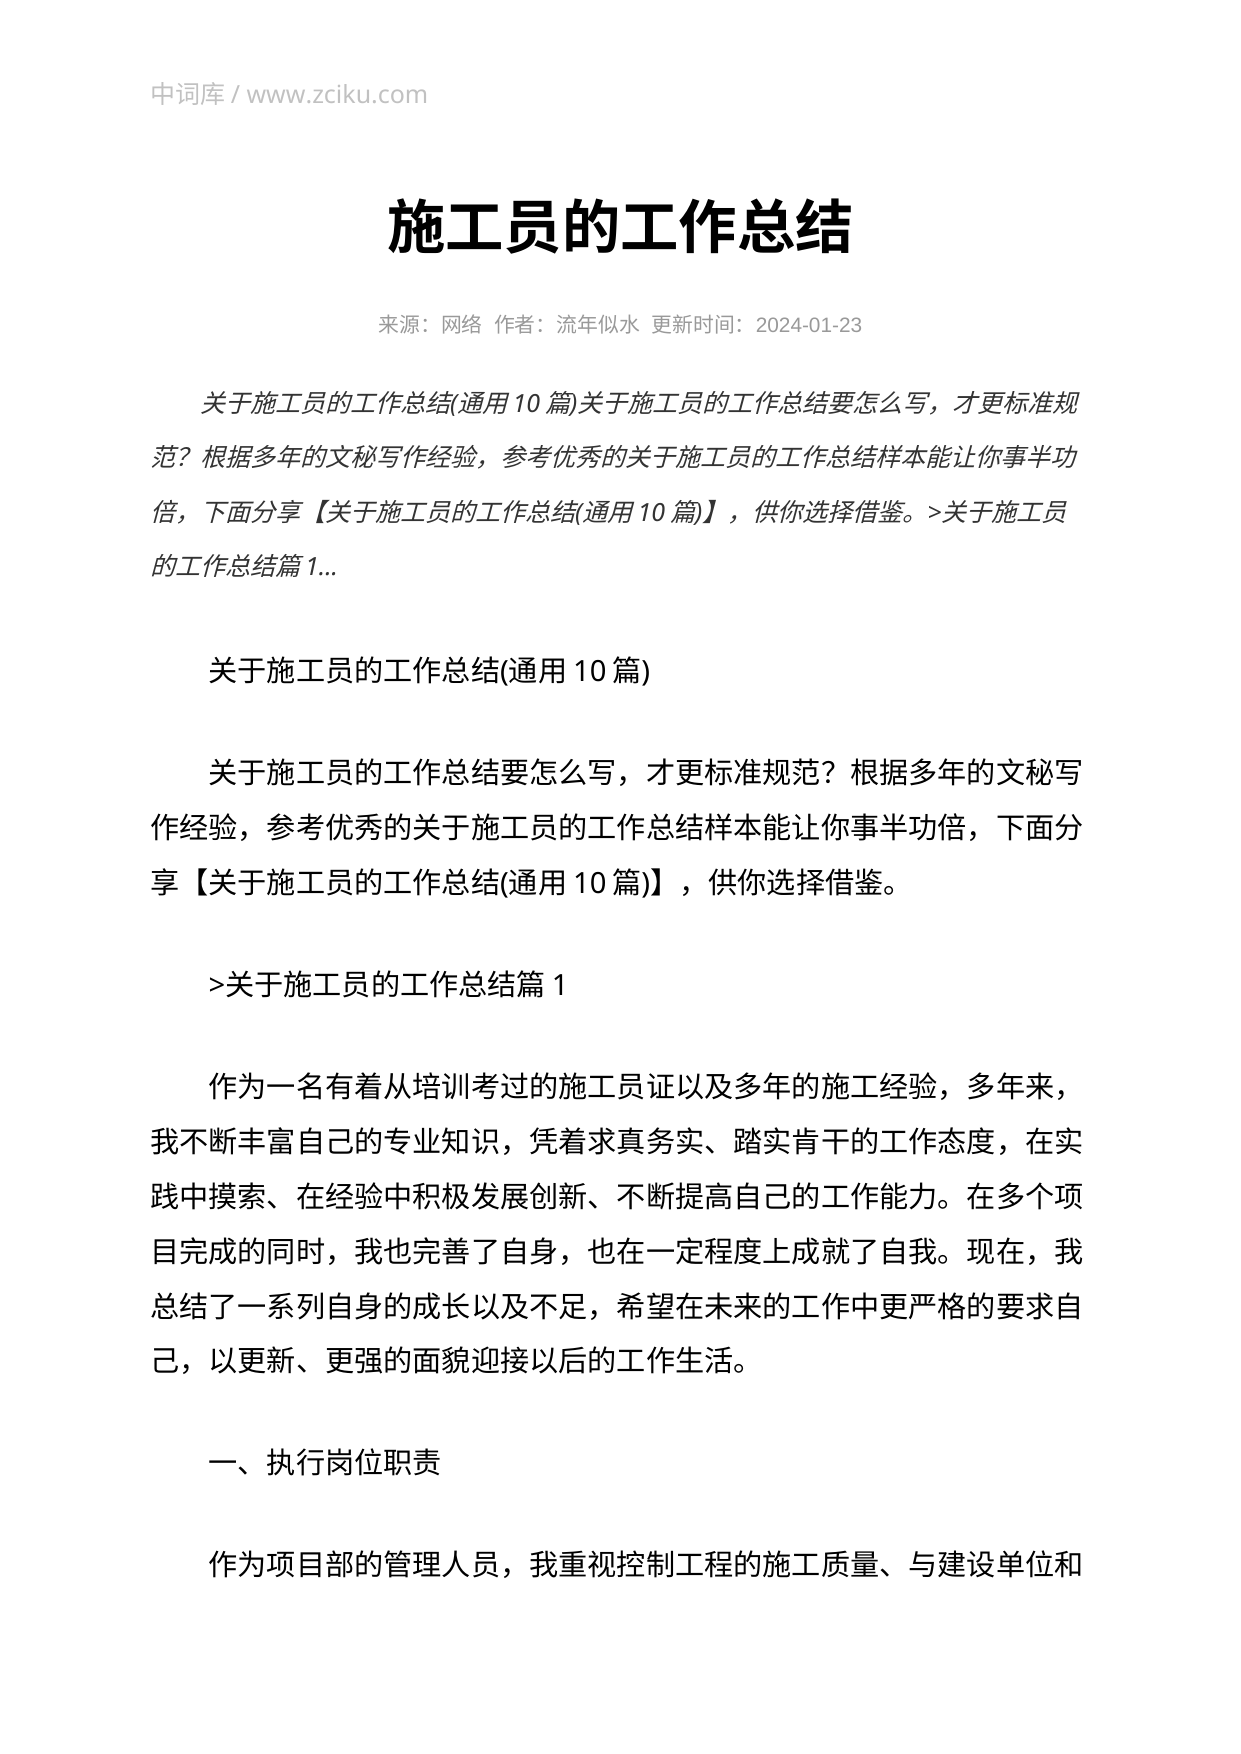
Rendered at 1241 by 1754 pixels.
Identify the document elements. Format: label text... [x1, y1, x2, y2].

subtitle 施工员的工作总结 [150, 181, 1090, 266]
text 作为一名有着从培训考过的施工员证以及多年的施工经验，多年来，我不断丰富自己的专业知识，凭着求真务实、踏实肯干的工作态度，在实践中摸索、在经验中积极发展创新、不断提高自己的工作能力。在多个项目完成的同时，我也完善了自身，也在一定程度上成就了自我。现在，我总结了一系列自身的成长以及不足，希望在未来的工作中更严格的要求自己，以更新、更强的面貌迎接以后的工作生活。 [150, 1063, 1090, 1380]
text 关于施工员的工作总结(通用10篇)关于施工员的工作总结要怎么写，才更标准规范？根据多年的文秘写作经验，参考优秀的关于施工员的工作总结样本能让你事半功倍，下面分享【关于施工员的工作总结(通用10篇)】，供你选择借鉴。>关于施工员的工作总结篇1... [150, 383, 1090, 583]
text 关于施工员的工作总结(通用10篇) [150, 648, 1090, 690]
text 一、执行岗位职责 [150, 1440, 1090, 1482]
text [150, 1542, 1090, 1584]
text >关于施工员的工作总结篇1 [150, 962, 1090, 1004]
text 关于施工员的工作总结要怎么写，才更标准规范？根据多年的文秘写作经验，参考优秀的关于施工员的工作总结样本能让你事半功倍，下面分享【关于施工员的工作总结(通用10篇)】，供你选择借鉴。 [150, 750, 1090, 902]
text 来源：网络 作者：流年似水 更新时间：2024-01-23 [150, 313, 1090, 337]
